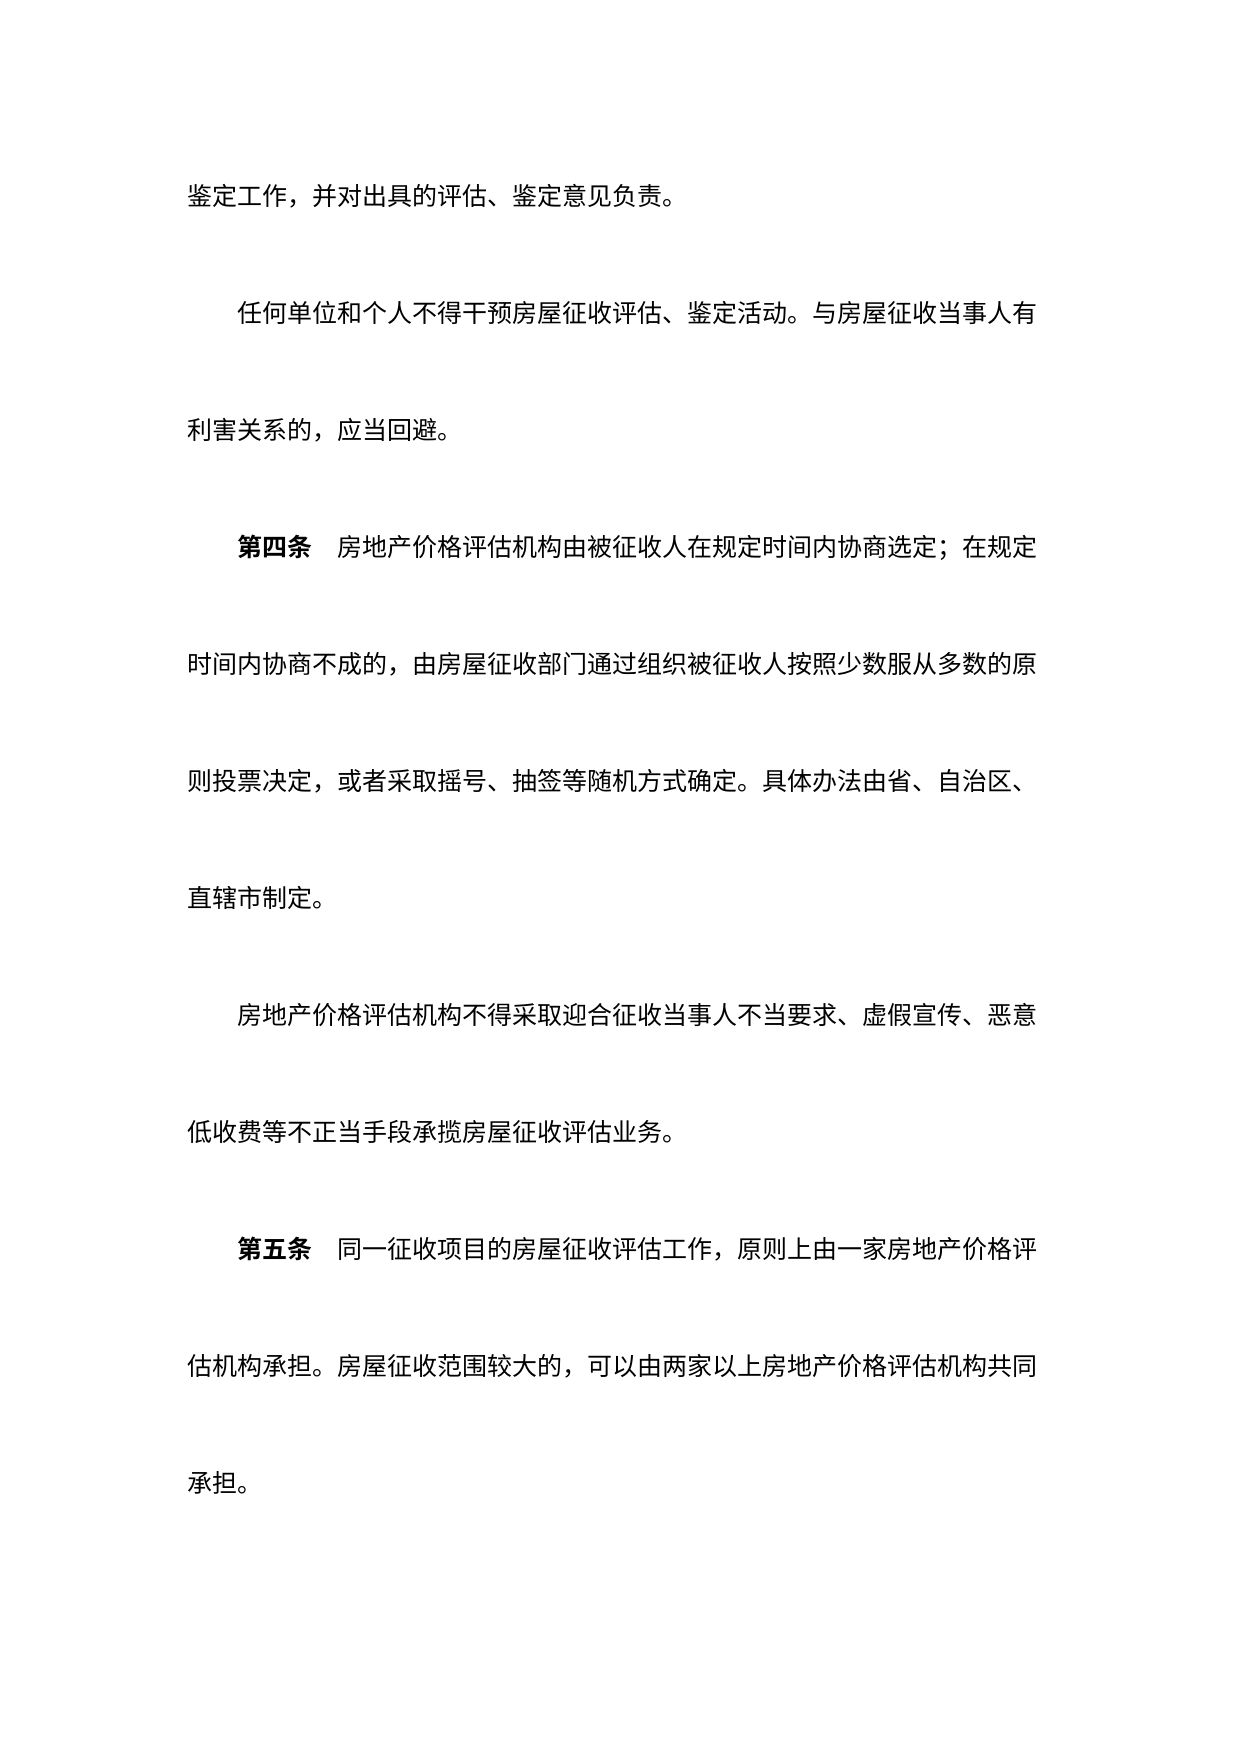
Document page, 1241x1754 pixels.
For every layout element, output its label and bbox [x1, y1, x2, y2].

text [187, 162, 1053, 1514]
